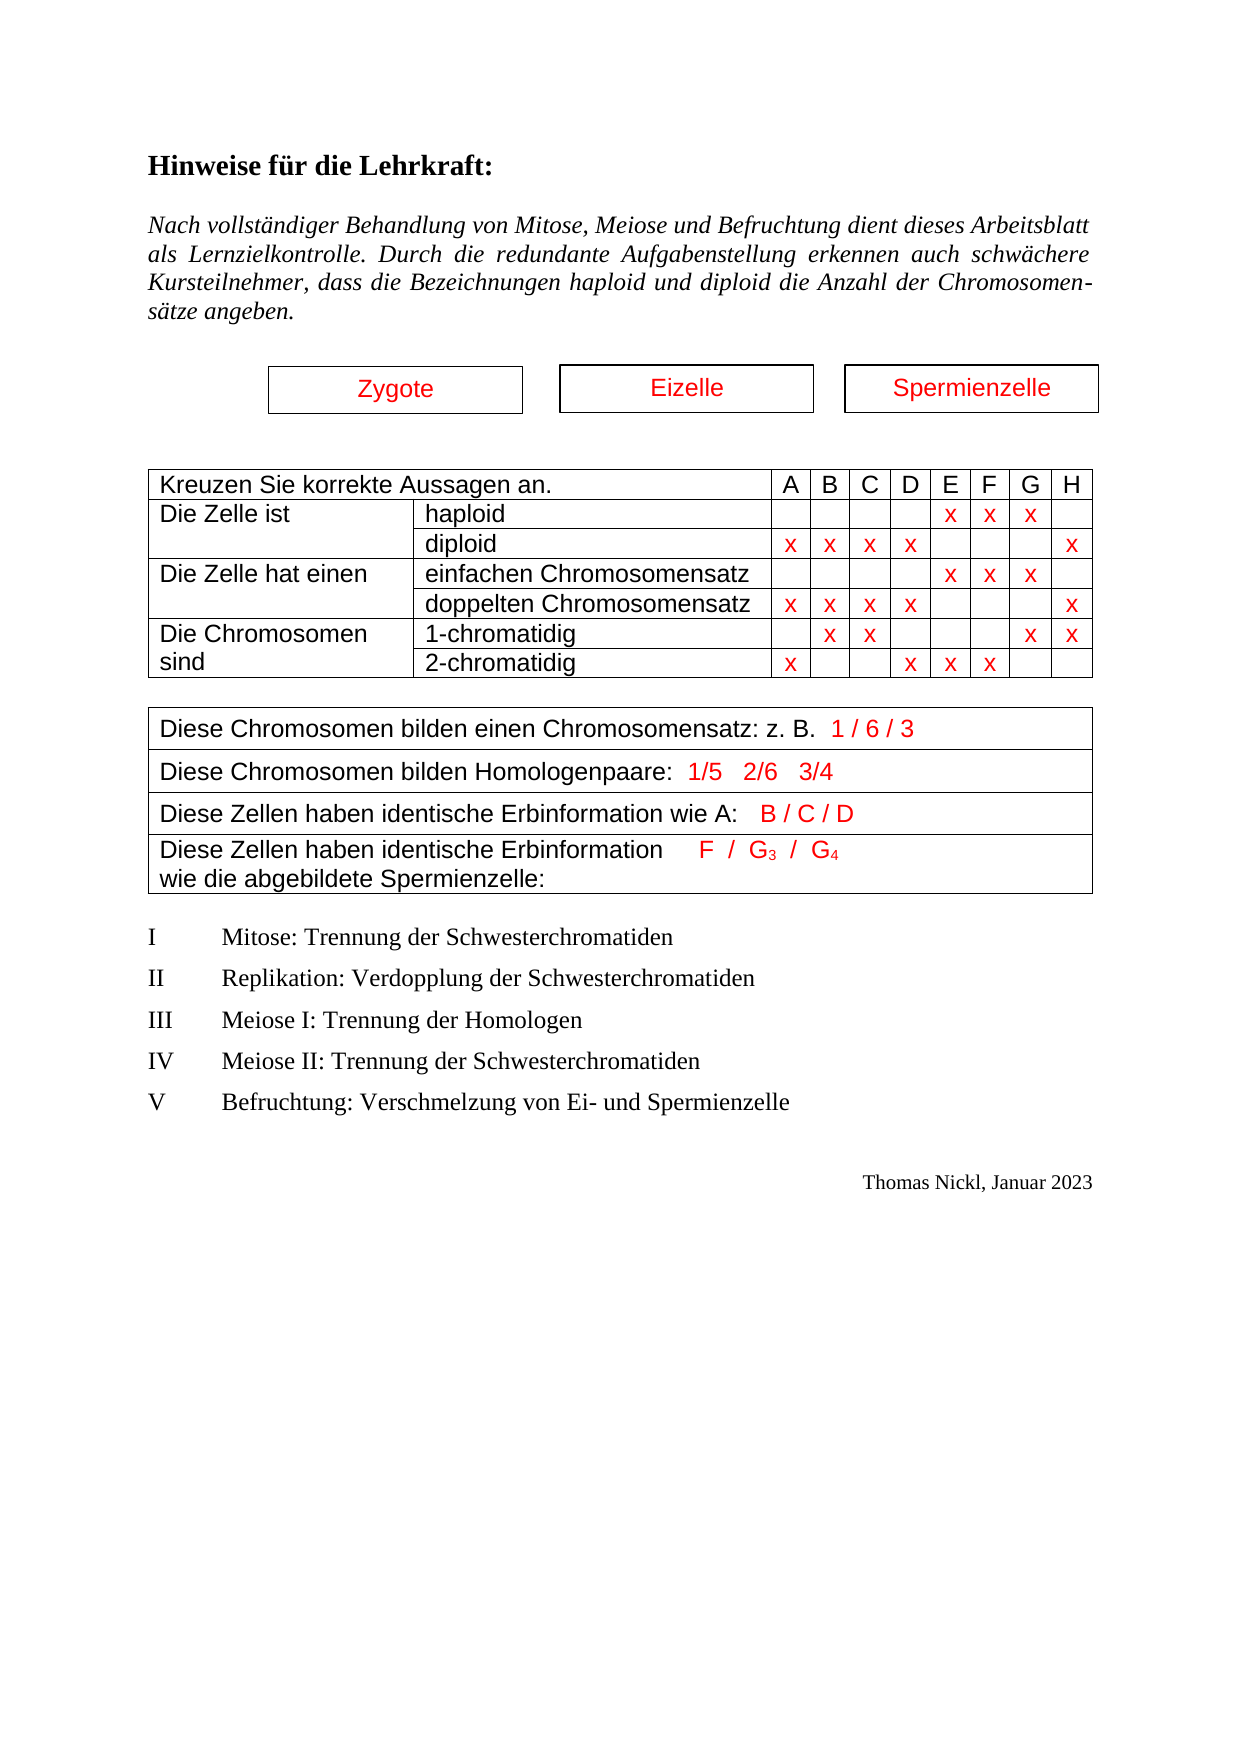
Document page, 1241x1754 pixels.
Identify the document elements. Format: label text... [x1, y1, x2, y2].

table_cell [772, 559, 810, 588]
table_header Kreuzen Sie korrekte Aussagen an. [149, 470, 771, 498]
table_cell x [850, 619, 890, 647]
table_header G [1010, 470, 1051, 498]
table_cell x [772, 529, 810, 558]
text Thomas Nickl, Januar 2023 [148, 1170, 1093, 1194]
table_cell [1052, 559, 1092, 588]
table_cell x [971, 559, 1009, 588]
table_cell diploid [414, 529, 771, 558]
table_header A [772, 470, 810, 498]
table_cell 2-chromatidig [414, 649, 771, 677]
table_cell [772, 500, 810, 528]
table_cell [891, 619, 930, 647]
table_cell [1010, 589, 1051, 618]
table_cell Die Chromosomen sind [149, 619, 413, 677]
text Hinweise für die Lehrkraft: [148, 148, 1093, 181]
text Nach vollständiger Behandlung von Mitose, Meiose und Befruchtung dient dieses Arbeitsblatt als Lernzielkontrolle. Durch die redundante Aufgabenstellung erkennen auch schwächere Kursteilnehmer, dass die Bezeichnungen haploid und diploid die Anzahl der Chromosomensätze angeben. [148, 210, 1093, 325]
table_cell Diese Zellen haben identische Erbinformation wie A: B / C / D [149, 793, 1092, 834]
table_header E [931, 470, 970, 498]
table_cell [1010, 649, 1051, 677]
table_cell [891, 559, 930, 588]
table_cell Die Zelle ist [149, 500, 413, 558]
table_cell einfachen Chromosomensatz [414, 559, 771, 588]
table_cell [971, 589, 1009, 618]
table_cell [891, 500, 930, 528]
table_cell [811, 500, 849, 528]
table_header D [891, 470, 930, 498]
table_cell x [1052, 529, 1092, 558]
table_cell x [1052, 589, 1092, 618]
table_cell x [971, 500, 1009, 528]
table_cell [971, 619, 1009, 647]
table_header F [971, 470, 1009, 498]
table_header C [850, 470, 890, 498]
table_cell x [931, 649, 970, 677]
table_cell [931, 529, 970, 558]
table_cell x [891, 529, 930, 558]
text II Replikation: Verdopplung der Schwesterchromatiden [148, 963, 1093, 992]
table_cell x [891, 589, 930, 618]
table_cell [971, 529, 1009, 558]
table_cell x [811, 529, 849, 558]
table_cell x [772, 589, 810, 618]
table_cell [1010, 529, 1051, 558]
table_cell [850, 649, 890, 677]
table_cell x [1010, 559, 1051, 588]
table_cell [811, 559, 849, 588]
table_cell 1-chromatidig [414, 619, 771, 647]
table_cell Diese Chromosomen bilden Homologenpaare: 1/5 2/6 3/4 [149, 750, 1092, 792]
table_cell x [971, 649, 1009, 677]
table_cell [850, 500, 890, 528]
table_cell [931, 589, 970, 618]
text I Mitose: Trennung der Schwesterchromatiden [148, 922, 1093, 951]
table_cell [811, 649, 849, 677]
table_cell doppelten Chromosomensatz [414, 589, 771, 618]
table_cell Die Zelle hat einen [149, 559, 413, 618]
table_cell x [1010, 619, 1051, 647]
table_cell Diese Zellen haben identische Erbinformation F / G3 / G4 wie die abgebildete Spermienzelle: [149, 835, 1092, 892]
table_cell x [931, 500, 970, 528]
table_cell [772, 619, 810, 647]
table_cell x [811, 589, 849, 618]
table_header Diese Chromosomen bilden einen Chromosomensatz: z. B. 1 / 6 / 3 [149, 708, 1092, 749]
table_cell x [1052, 619, 1092, 647]
table_cell x [772, 649, 810, 677]
table_cell x [1010, 500, 1051, 528]
table_cell x [811, 619, 849, 647]
table_cell x [931, 559, 970, 588]
table_cell haploid [414, 500, 771, 528]
table_header H [1052, 470, 1092, 498]
text III Meiose I: Trennung der Homologen [148, 1005, 1093, 1033]
table_cell x [891, 649, 930, 677]
table_cell x [850, 529, 890, 558]
text IV Meiose II: Trennung der Schwesterchromatiden [148, 1046, 1093, 1075]
table_cell x [850, 589, 890, 618]
table_cell [1052, 500, 1092, 528]
text V Befruchtung: Verschmelzung von Ei- und Spermienzelle [148, 1087, 1093, 1116]
table_cell [850, 559, 890, 588]
table_cell [931, 619, 970, 647]
table_header B [811, 470, 849, 498]
table_cell [1052, 649, 1092, 677]
